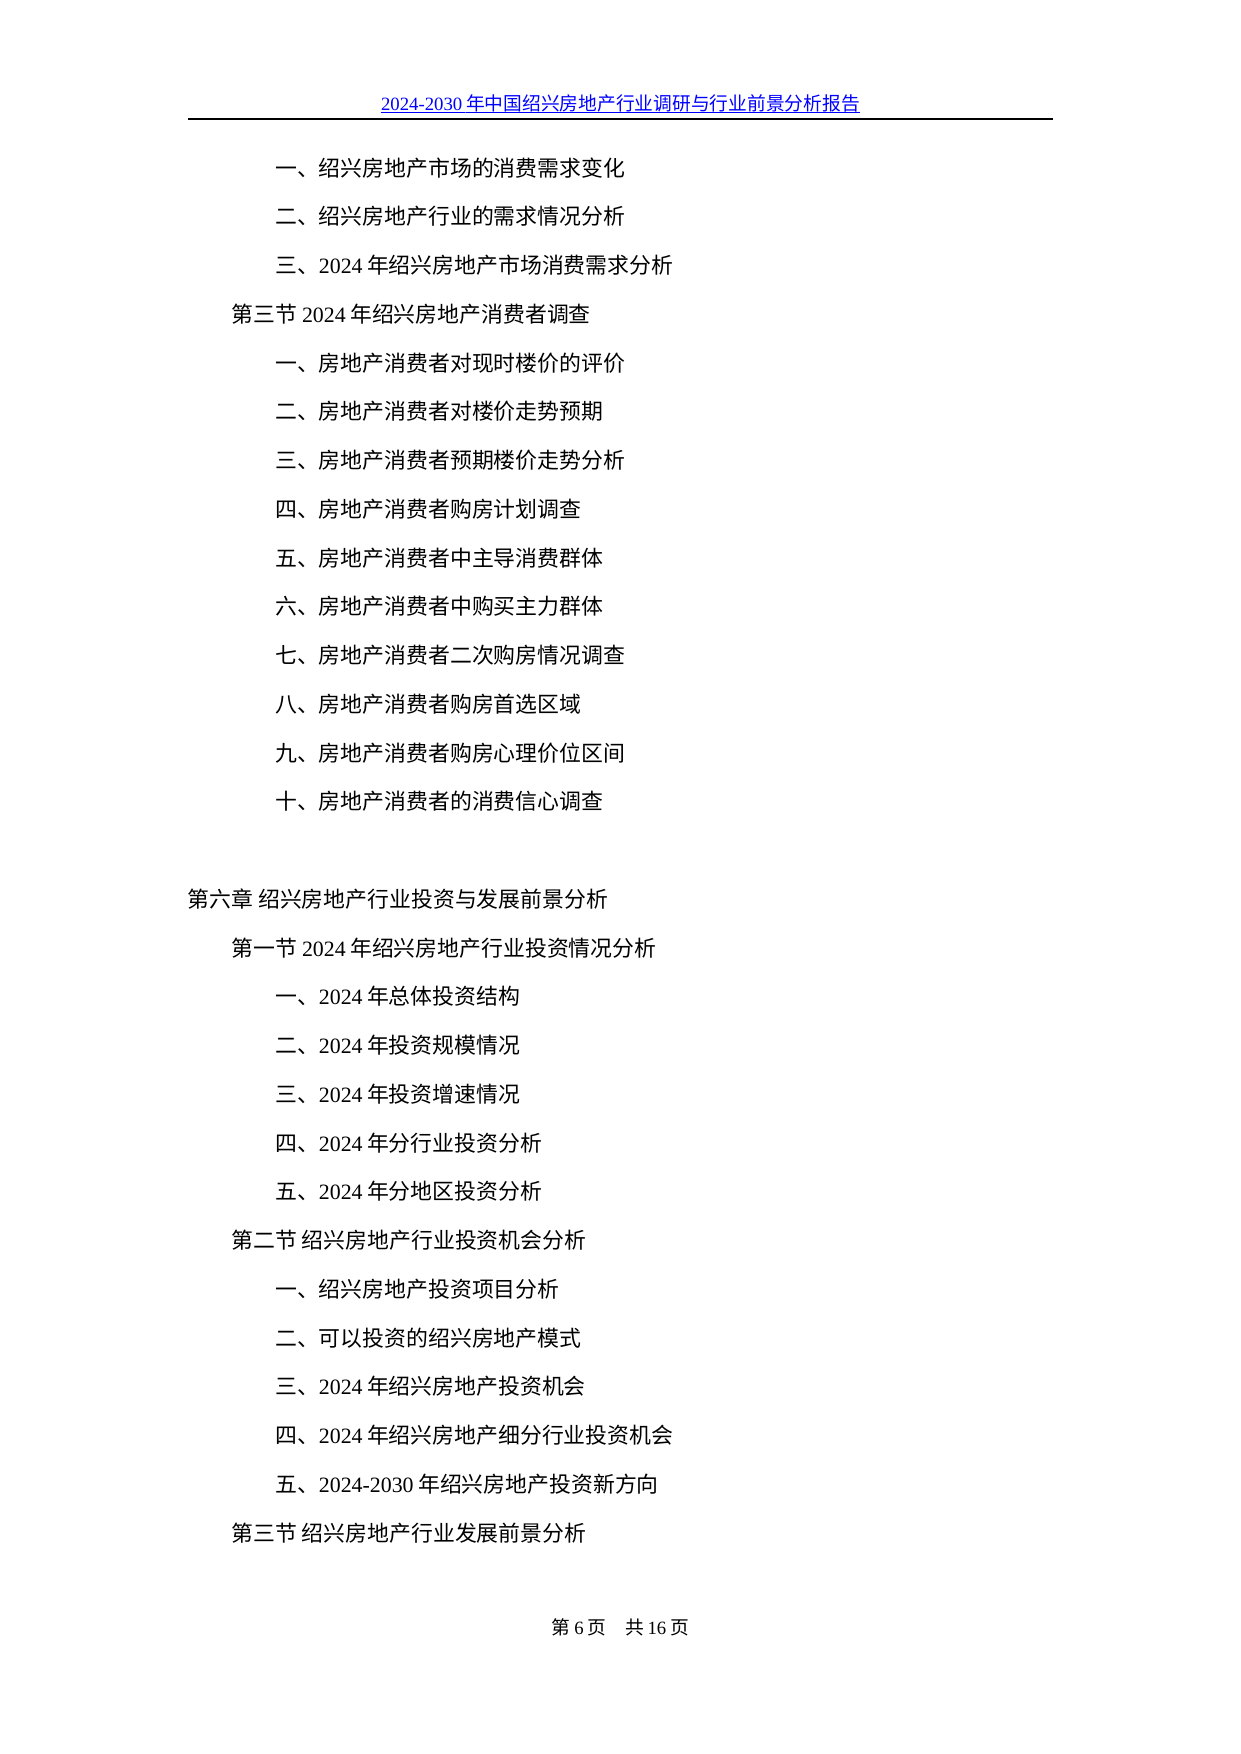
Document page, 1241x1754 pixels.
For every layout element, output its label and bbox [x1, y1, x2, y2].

text [187, 150, 1053, 1548]
